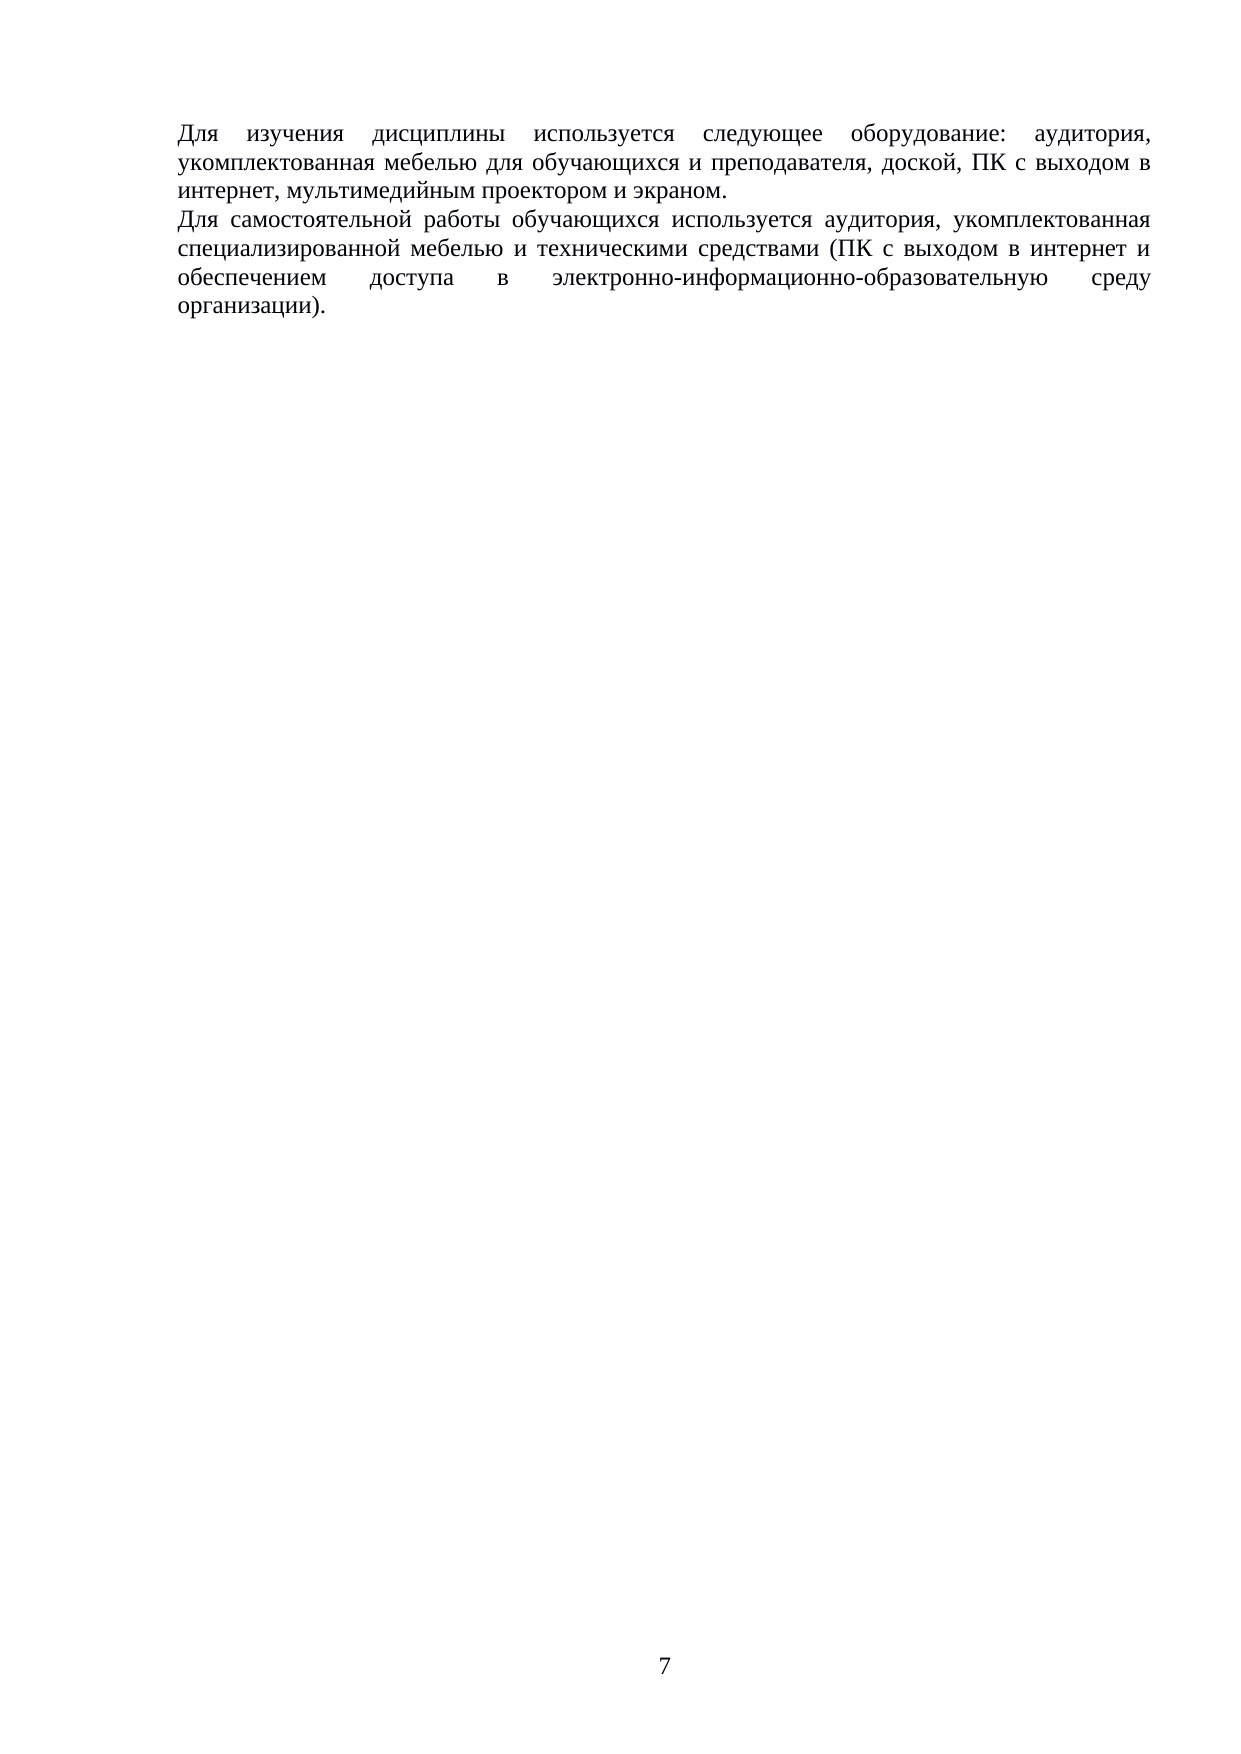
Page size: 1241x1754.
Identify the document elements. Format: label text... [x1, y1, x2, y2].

text Для изучения дисциплины используется следующее оборудование: аудитория, укомплектованная мебелью для обучающихся и преподавателя, доской, ПК с выходом в интернет, мультимедийным проектором и экраном. [177, 118, 1152, 204]
text Для самостоятельной работы обучающихся используется аудитория, укомплектованная специализированной мебелью и техническими средствами (ПК с выходом в интернет и обеспечением доступа в электронно-информационно-образовательную среду организации). [177, 204, 1152, 319]
